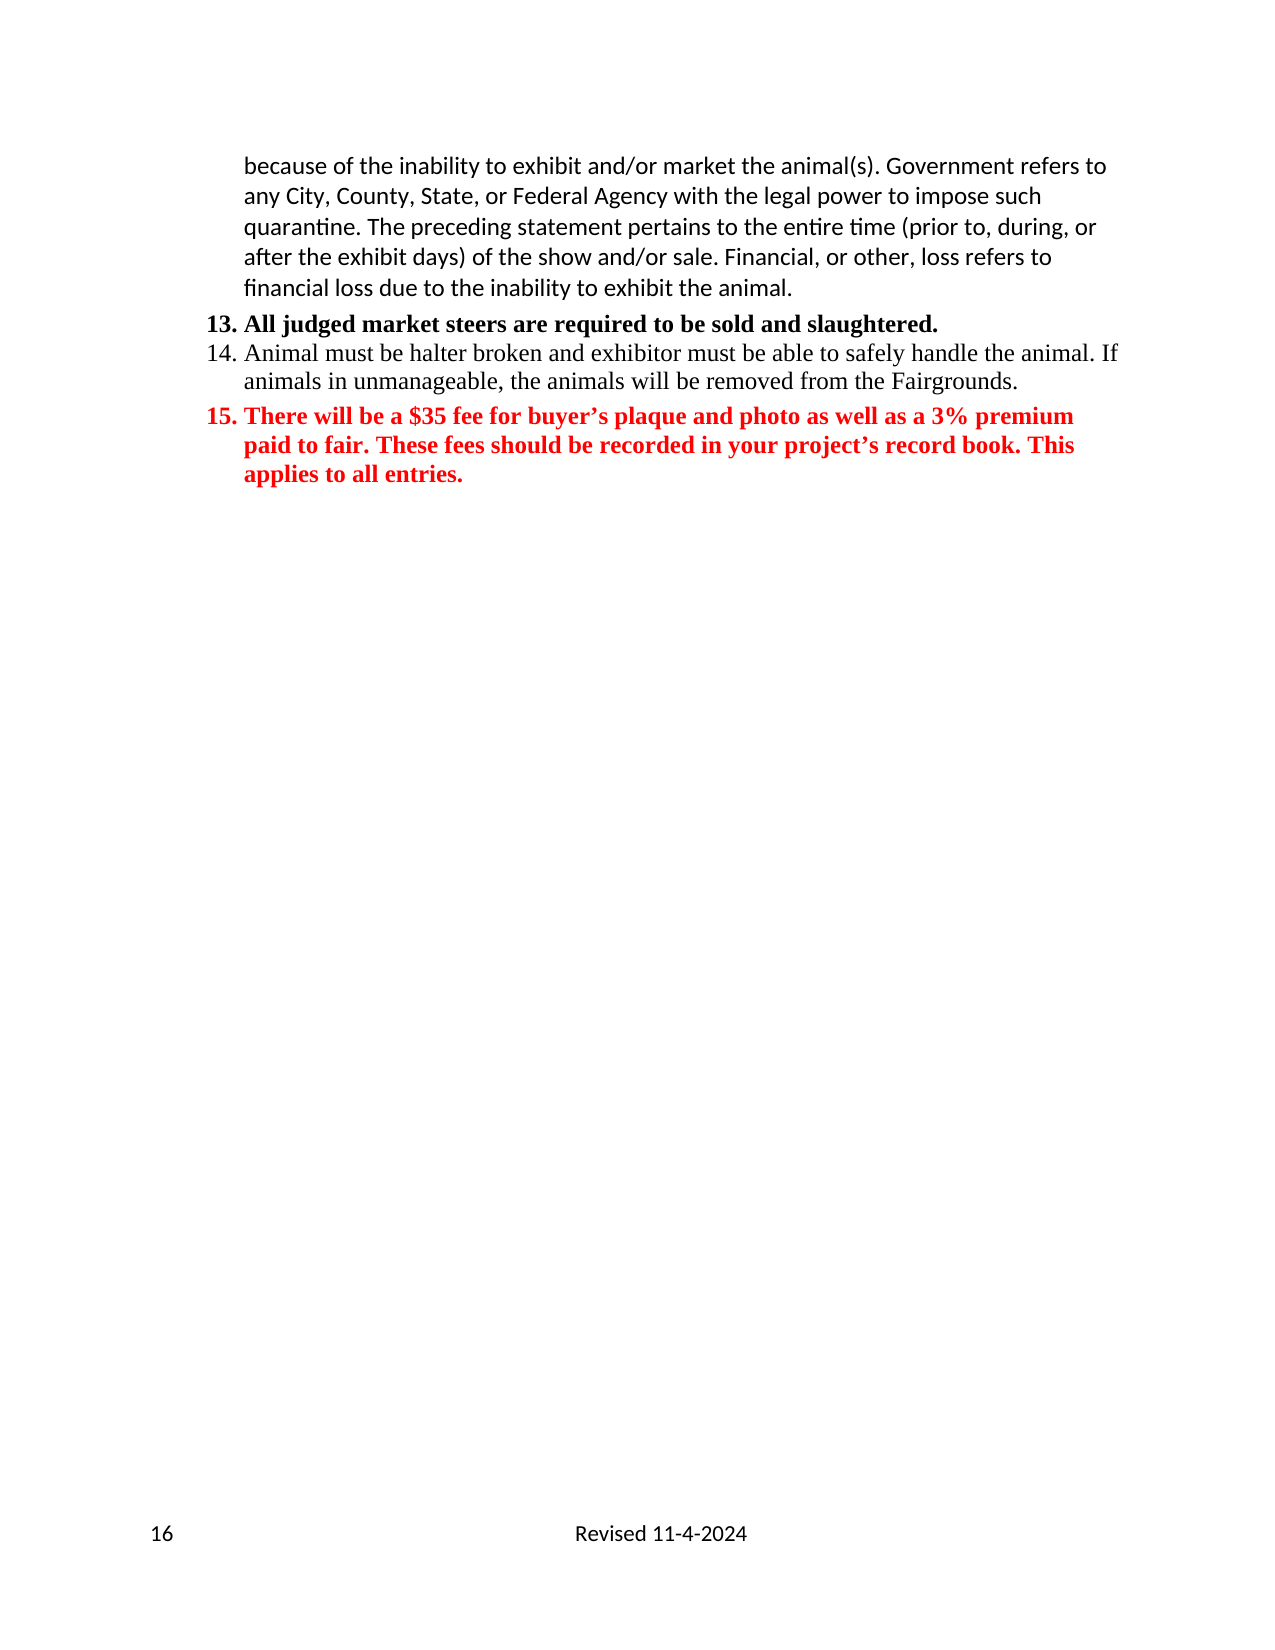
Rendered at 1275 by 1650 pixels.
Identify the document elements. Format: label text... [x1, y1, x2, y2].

list All judged market steers are required to be sold and slaughtered. [206, 309, 1125, 338]
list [206, 150, 1125, 303]
list Animal must be halter broken and exhibitor must be able to safely handle the animal. If animals in unmanageable, the animals will be removed from the Fairgrounds. [206, 338, 1125, 395]
list There will be a $35 fee for buyer’s plaque and photo as well as a 3% premium paid to fair. These fees should be recorded in your project’s record book. This applies to all entries. [206, 401, 1125, 488]
